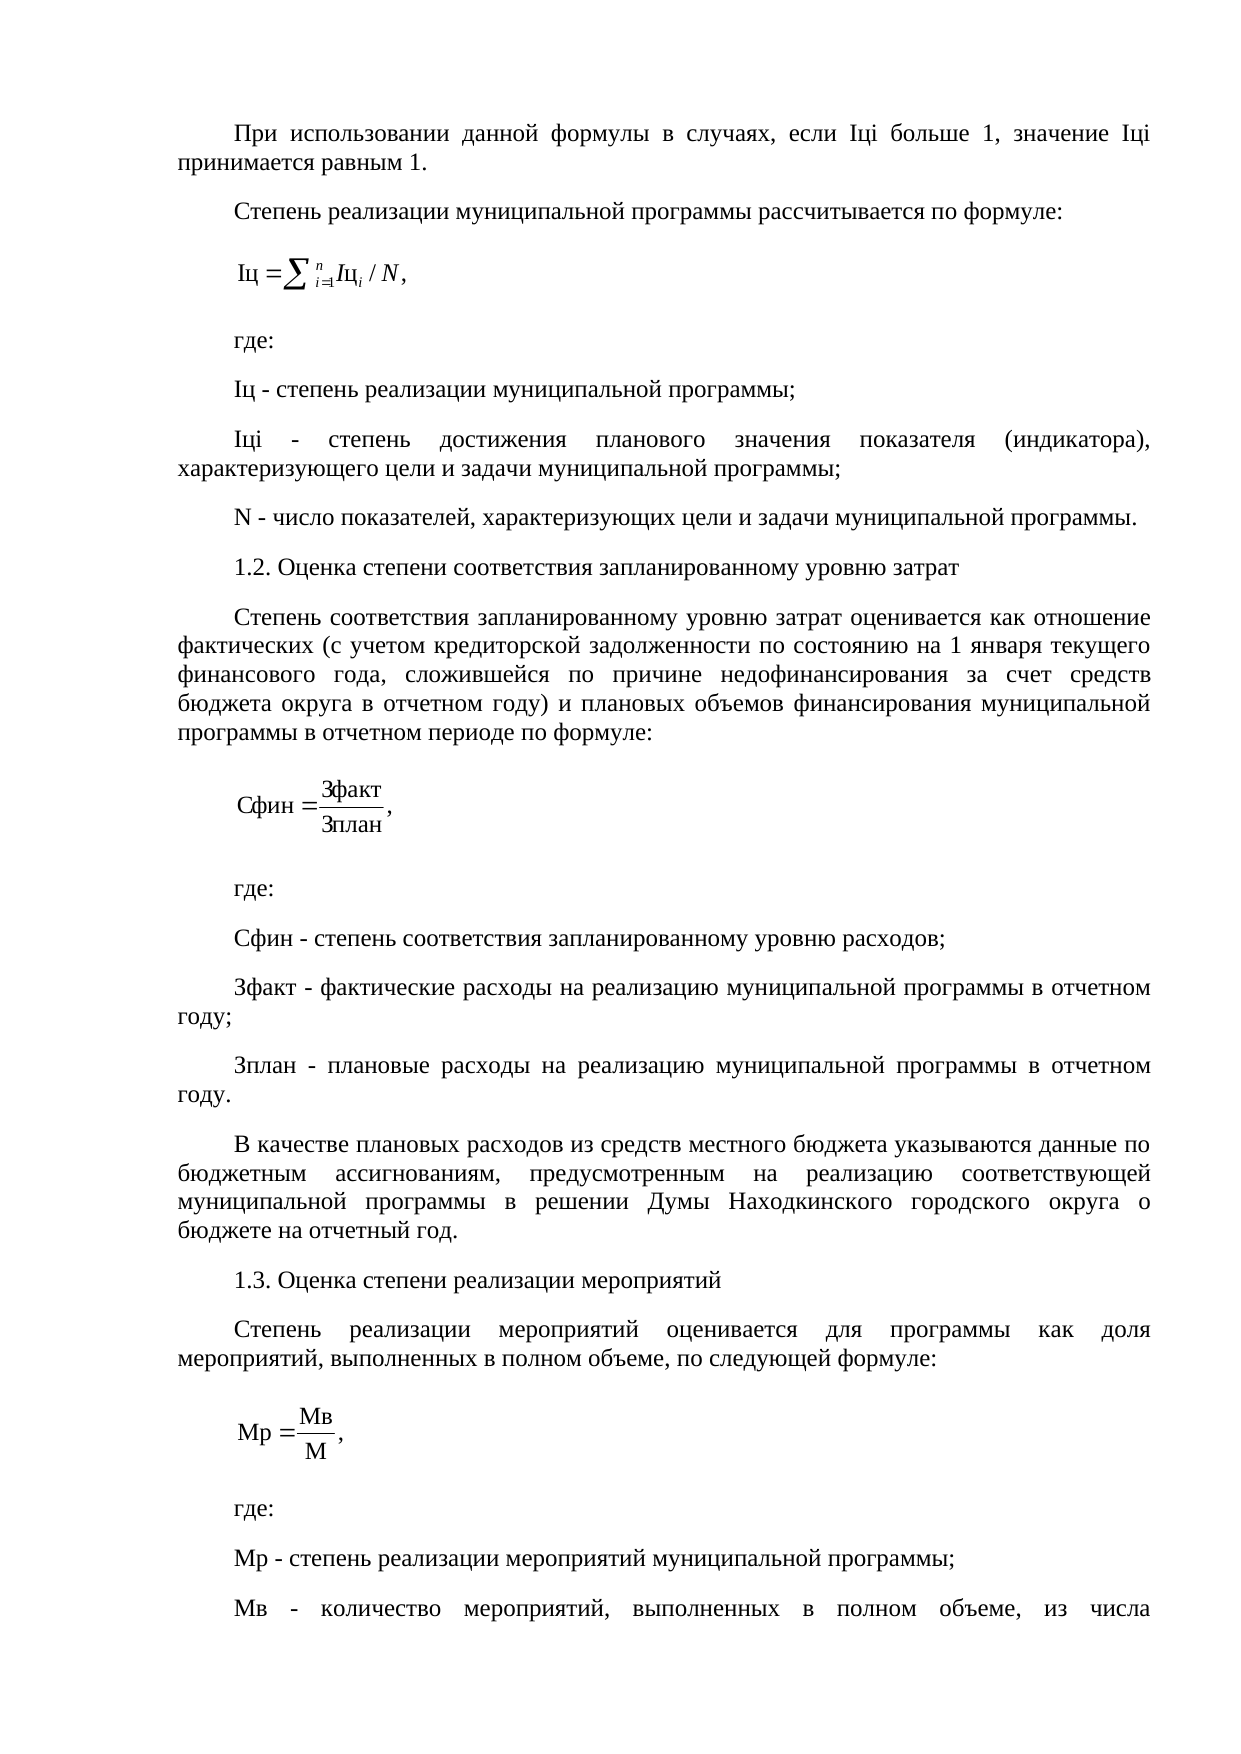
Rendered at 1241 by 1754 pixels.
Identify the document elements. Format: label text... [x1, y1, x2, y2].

text где: [177, 325, 1152, 354]
text Мр - степень реализации мероприятий муниципальной программы; [177, 1543, 1152, 1572]
text При использовании данной формулы в случаях, если Iцi больше 1, значение Iцi принимается равным 1. [177, 118, 1152, 176]
text В качестве плановых расходов из средств местного бюджета указываются данные по бюджетным ассигнованиям, предусмотренным на реализацию соответствующей муниципальной программы в решении Думы Находкинского городского округа о бюджете на отчетный год. [177, 1129, 1152, 1244]
text Степень реализации муниципальной программы рассчитывается по формуле: [177, 196, 1152, 225]
text N - число показателей, характеризующих цели и задачи муниципальной программы. [177, 502, 1152, 531]
text Степень соответствия запланированному уровню затрат оценивается как отношение фактических (с учетом кредиторской задолженности по состоянию на 1 января текущего финансового года, сложившейся по причине недофинансирования за счет средств бюджета округа в отчетном году) и плановых объемов финансирования муниципальной программы в отчетном периоде по формуле: [177, 602, 1152, 745]
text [177, 1593, 1152, 1621]
text Степень реализации мероприятий оценивается для программы как доля мероприятий, выполненных в полном объеме, по следующей формуле: [177, 1314, 1152, 1372]
text где: [177, 1493, 1152, 1522]
text Iц - степень реализации муниципальной программы; [177, 374, 1152, 403]
text Зфакт - фактические расходы на реализацию муниципальной программы в отчетном году; [177, 972, 1152, 1030]
text Сфин - степень соответствия запланированному уровню расходов; [177, 923, 1152, 951]
text 1.2. Оценка степени соответствия запланированному уровню затрат [177, 552, 1152, 581]
text 1.3. Оценка степени реализации мероприятий [177, 1265, 1152, 1293]
text Iцi - степень достижения планового значения показателя (индикатора), характеризующего цели и задачи муниципальной программы; [177, 424, 1152, 482]
text Зплан - плановые расходы на реализацию муниципальной программы в отчетном году. [177, 1051, 1152, 1108]
text где: [177, 873, 1152, 902]
